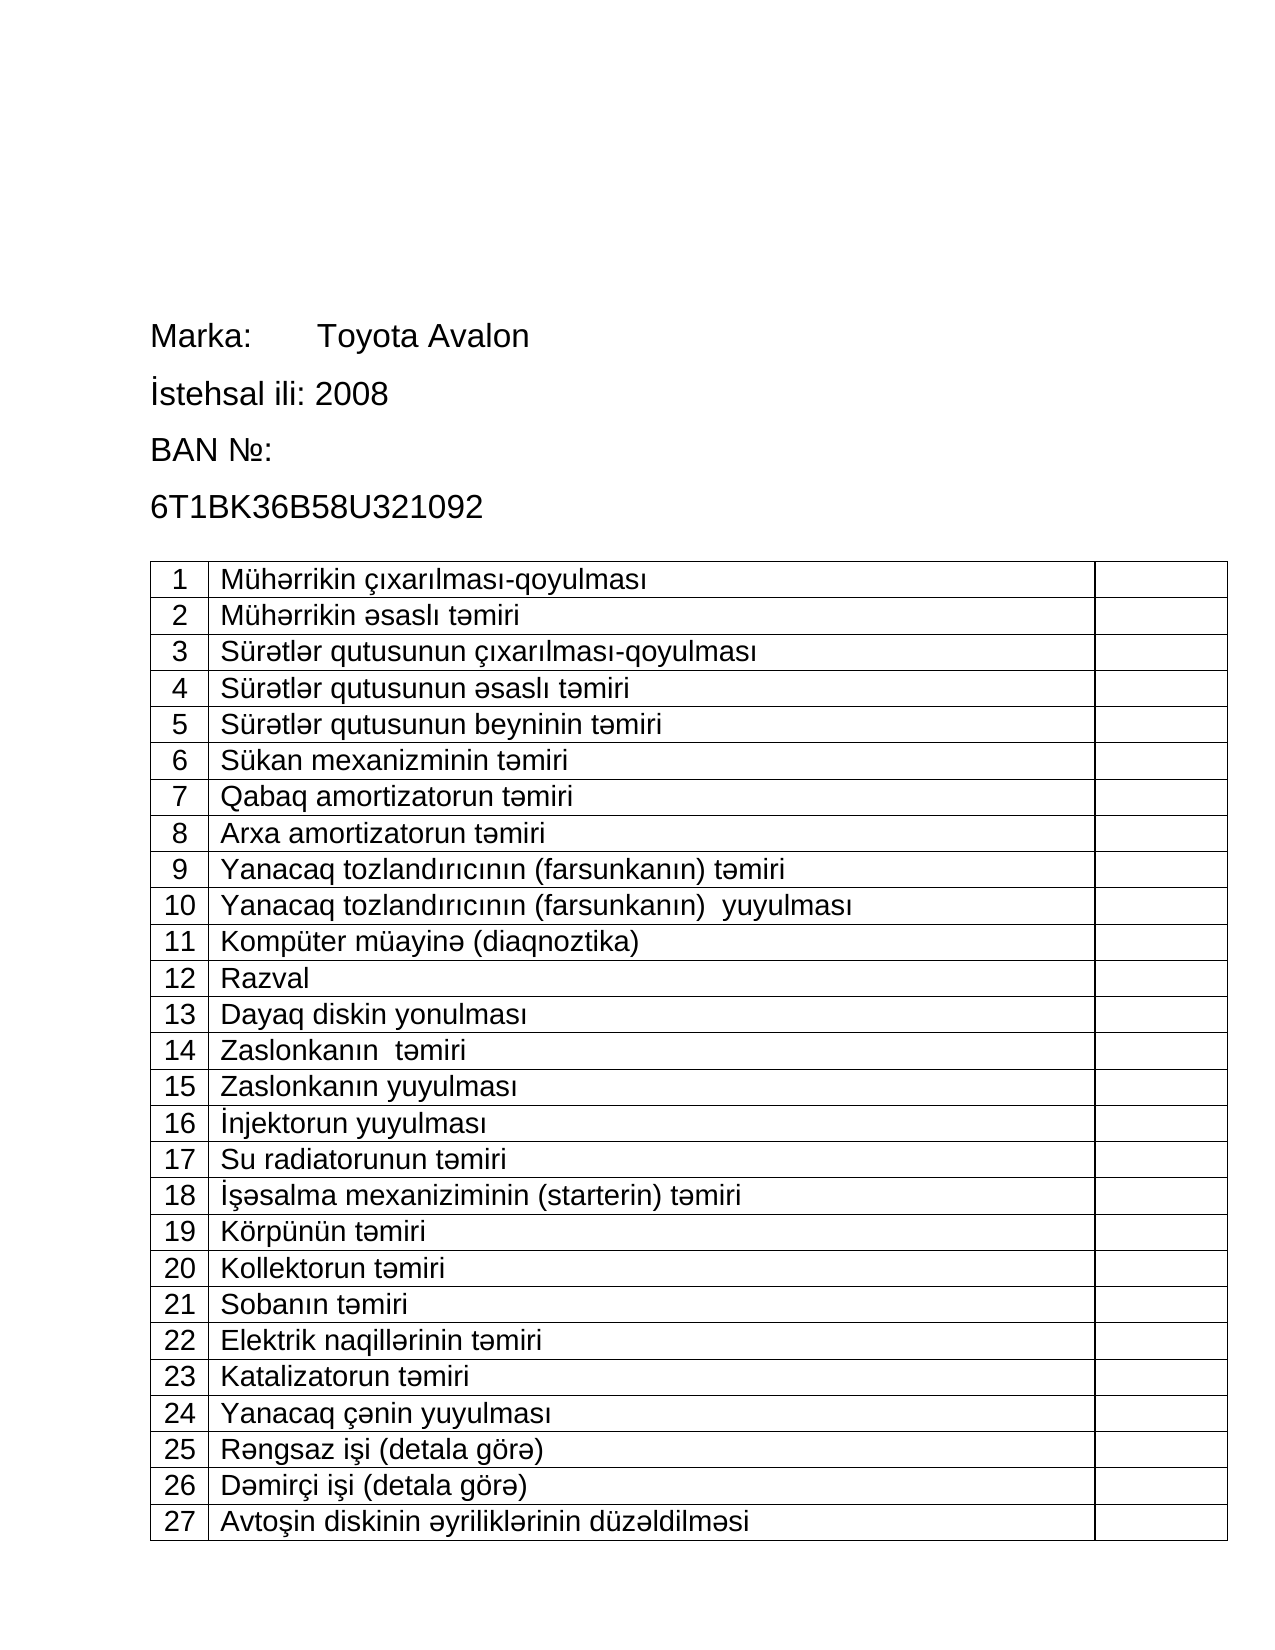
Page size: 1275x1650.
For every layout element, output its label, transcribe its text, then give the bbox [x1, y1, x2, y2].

table_cell Elektrik naqillərinin təmiri [209, 1323, 1094, 1358]
table_cell [1096, 1396, 1227, 1431]
table_cell Zaslonkanın yuyulması [209, 1070, 1094, 1105]
table_cell Zaslonkanın təmiri [209, 1033, 1094, 1068]
table_cell 25 [151, 1432, 208, 1467]
table_cell Katalizatorun təmiri [209, 1360, 1094, 1395]
table_cell Sobanın təmiri [209, 1287, 1094, 1322]
table_header [1096, 562, 1227, 597]
table_cell [1096, 780, 1227, 815]
table_cell 3 [151, 635, 208, 670]
table_cell [1096, 961, 1227, 996]
table_cell Dayaq diskin yonulması [209, 997, 1094, 1032]
table_cell Sürətlər qutusunun çıxarılması-qoyulması [209, 635, 1094, 670]
table_cell 12 [151, 961, 208, 996]
table_cell 15 [151, 1070, 208, 1105]
text BAN №: [150, 431, 1125, 469]
table_cell Rəngsaz işi (detala görə) [209, 1432, 1094, 1467]
table_cell Sükan mexanizminin təmiri [209, 743, 1094, 778]
table_cell İşəsalma mexaniziminin (starterin) təmiri [209, 1178, 1094, 1213]
text 6T1BK36B58U321092 [150, 487, 1125, 526]
table_cell Avtoşin diskinin əyriliklərinin düzəldilməsi [209, 1505, 1094, 1540]
table_cell 16 [151, 1106, 208, 1141]
table_header Mühərrikin çıxarılması-qoyulması [209, 562, 1094, 597]
table_cell [1096, 1323, 1227, 1358]
table_cell [1096, 1070, 1227, 1105]
table_cell [1096, 1287, 1227, 1322]
table_cell [1096, 816, 1227, 851]
table_cell 24 [151, 1396, 208, 1431]
table_cell 27 [151, 1505, 208, 1540]
table_cell [1096, 888, 1227, 923]
table_cell Arxa amortizatorun təmiri [209, 816, 1094, 851]
table_cell [1096, 852, 1227, 887]
table_cell Yanacaq çənin yuyulması [209, 1396, 1094, 1431]
table_cell Mühərrikin əsaslı təmiri [209, 598, 1094, 633]
table_cell [1096, 671, 1227, 706]
table_cell 2 [151, 598, 208, 633]
table_cell 18 [151, 1178, 208, 1213]
table_cell Körpünün təmiri [209, 1215, 1094, 1250]
table_cell 13 [151, 997, 208, 1032]
table_cell Dəmirçi işi (detala görə) [209, 1468, 1094, 1503]
text İstehsal ili: 2008 [150, 373, 1125, 412]
table_cell Razval [209, 961, 1094, 996]
table_cell 19 [151, 1215, 208, 1250]
table_cell Yanacaq tozlandırıcının (farsunkanın) yuyulması [209, 888, 1094, 923]
table_cell 11 [151, 925, 208, 960]
table_cell 22 [151, 1323, 208, 1358]
table_cell [1096, 1178, 1227, 1213]
table_cell Su radiatorunun təmiri [209, 1142, 1094, 1177]
table_cell 21 [151, 1287, 208, 1322]
table_cell [1096, 743, 1227, 778]
table_cell Sürətlər qutusunun əsaslı təmiri [209, 671, 1094, 706]
table_cell [1096, 1360, 1227, 1395]
table_cell 9 [151, 852, 208, 887]
table_cell [1096, 1106, 1227, 1141]
table_cell [1096, 1432, 1227, 1467]
table_cell [1096, 1142, 1227, 1177]
table_cell 7 [151, 780, 208, 815]
table_cell [1096, 635, 1227, 670]
table_cell [1096, 1468, 1227, 1503]
table_cell Sürətlər qutusunun beyninin təmiri [209, 707, 1094, 742]
text Marka: Toyota Avalon [150, 317, 1125, 355]
table_cell İnjektorun yuyulması [209, 1106, 1094, 1141]
table_cell 8 [151, 816, 208, 851]
table_cell 14 [151, 1033, 208, 1068]
table_cell 20 [151, 1251, 208, 1286]
table_cell [1096, 598, 1227, 633]
table_cell 5 [151, 707, 208, 742]
table_cell 6 [151, 743, 208, 778]
table_cell [1096, 925, 1227, 960]
table_header 1 [151, 562, 208, 597]
table_cell [1096, 707, 1227, 742]
table_cell [1096, 1215, 1227, 1250]
table_cell 26 [151, 1468, 208, 1503]
table_cell 4 [151, 671, 208, 706]
table_cell Qabaq amortizatorun təmiri [209, 780, 1094, 815]
table_cell [1096, 1251, 1227, 1286]
table_cell Kollektorun təmiri [209, 1251, 1094, 1286]
table_cell [1096, 997, 1227, 1032]
table_cell 10 [151, 888, 208, 923]
table_cell 17 [151, 1142, 208, 1177]
table_cell [1096, 1033, 1227, 1068]
table_cell 23 [151, 1360, 208, 1395]
table_cell [1096, 1505, 1227, 1540]
table_cell Kompüter müayinə (diaqnoztika) [209, 925, 1094, 960]
table_cell Yanacaq tozlandırıcının (farsunkanın) təmiri [209, 852, 1094, 887]
